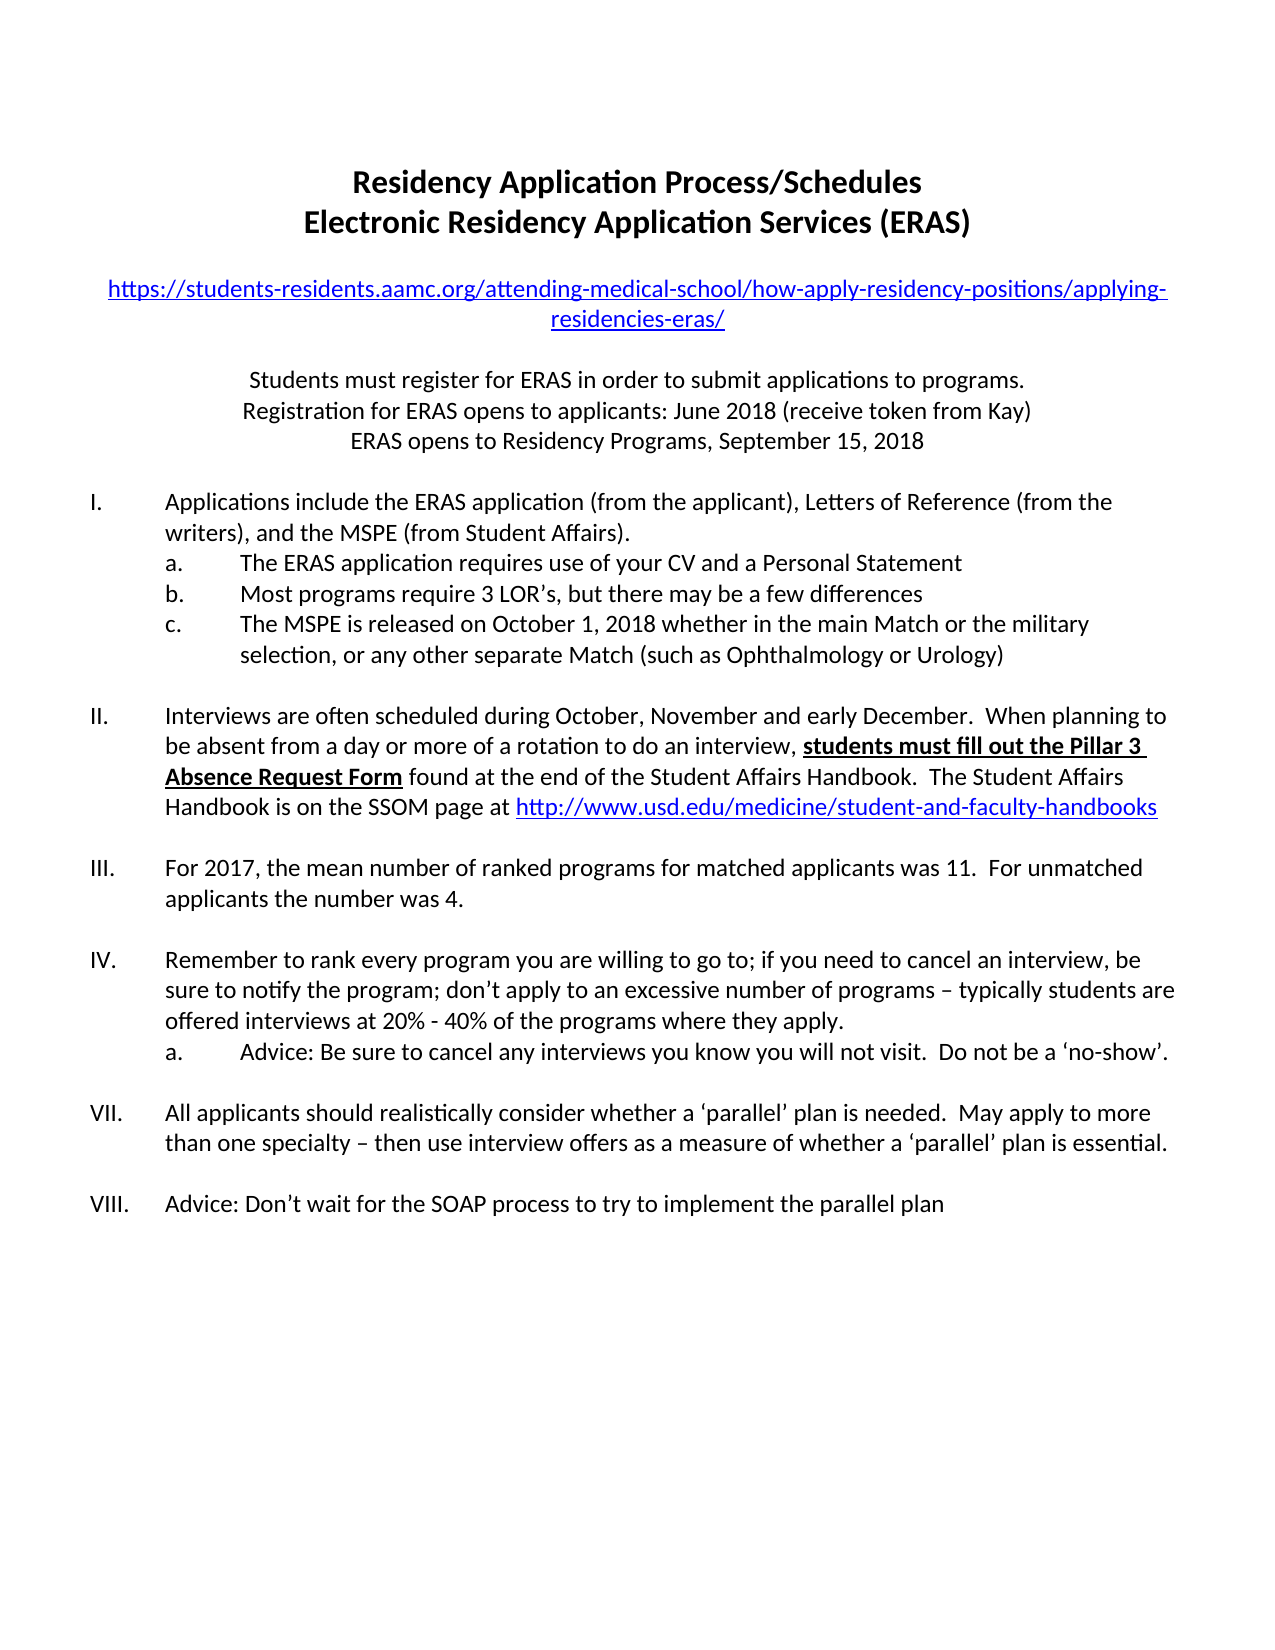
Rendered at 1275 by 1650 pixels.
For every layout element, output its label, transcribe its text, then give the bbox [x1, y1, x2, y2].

text VII. All applicants should realistically consider whether a ‘parallel’ plan is needed. May apply to more than one specialty – then use interview offers as a measure of whether a ‘parallel’ plan is essential. [90, 1097, 1185, 1158]
text II. Interviews are often scheduled during October, November and early December. When planning to be absent from a day or more of a rotation to do an interview, students must fill out the Pillar 3 Absence Request Form found at the end of the Student Affairs Handbook. The Student Affairs Handbook is on the SSOM page at http://www.usd.edu/medicine/student-and-faculty-handbooks [90, 700, 1185, 822]
text a. The ERAS application requires use of your CV and a Personal Statement [165, 547, 1185, 578]
text III. For 2017, the mean number of ranked programs for matched applicants was 11. For unmatched applicants the number was 4. [90, 853, 1185, 914]
text Electronic Residency Application Services (ERAS) [90, 201, 1185, 242]
text VIII. Advice: Don’t wait for the SOAP process to try to implement the parallel plan [90, 1188, 1185, 1219]
text IV. Remember to rank every program you are willing to go to; if you need to cancel an interview, be sure to notify the program; don’t apply to an excessive number of programs – typically students are offered interviews at 20% - 40% of the programs where they apply. [90, 944, 1185, 1036]
list Advice: Be sure to cancel any interviews you know you will not visit. Do not be a ‘no-show’. [165, 1036, 1185, 1066]
text Students must register for ERAS in order to submit applications to programs. [90, 364, 1185, 395]
text ERAS opens to Residency Programs, September 15, 2018 [90, 425, 1185, 456]
text Residency Application Process/Schedules [90, 161, 1185, 201]
text b. Most programs require 3 LOR’s, but there may be a few differences [165, 578, 1185, 608]
text Registration for ERAS opens to applicants: June 2018 (receive token from Kay) [90, 395, 1185, 425]
text I. Applications include the ERAS application (from the applicant), Letters of Reference (from the writers), and the MSPE (from Student Affairs). [90, 486, 1185, 547]
text https://students-residents.aamc.org/attending-medical-school/how-apply-residency-positions/applying-residencies-eras/ [90, 273, 1185, 334]
text c. The MSPE is released on October 1, 2018 whether in the main Match or the military selection, or any other separate Match (such as Ophthalmology or Urology) [165, 608, 1185, 669]
